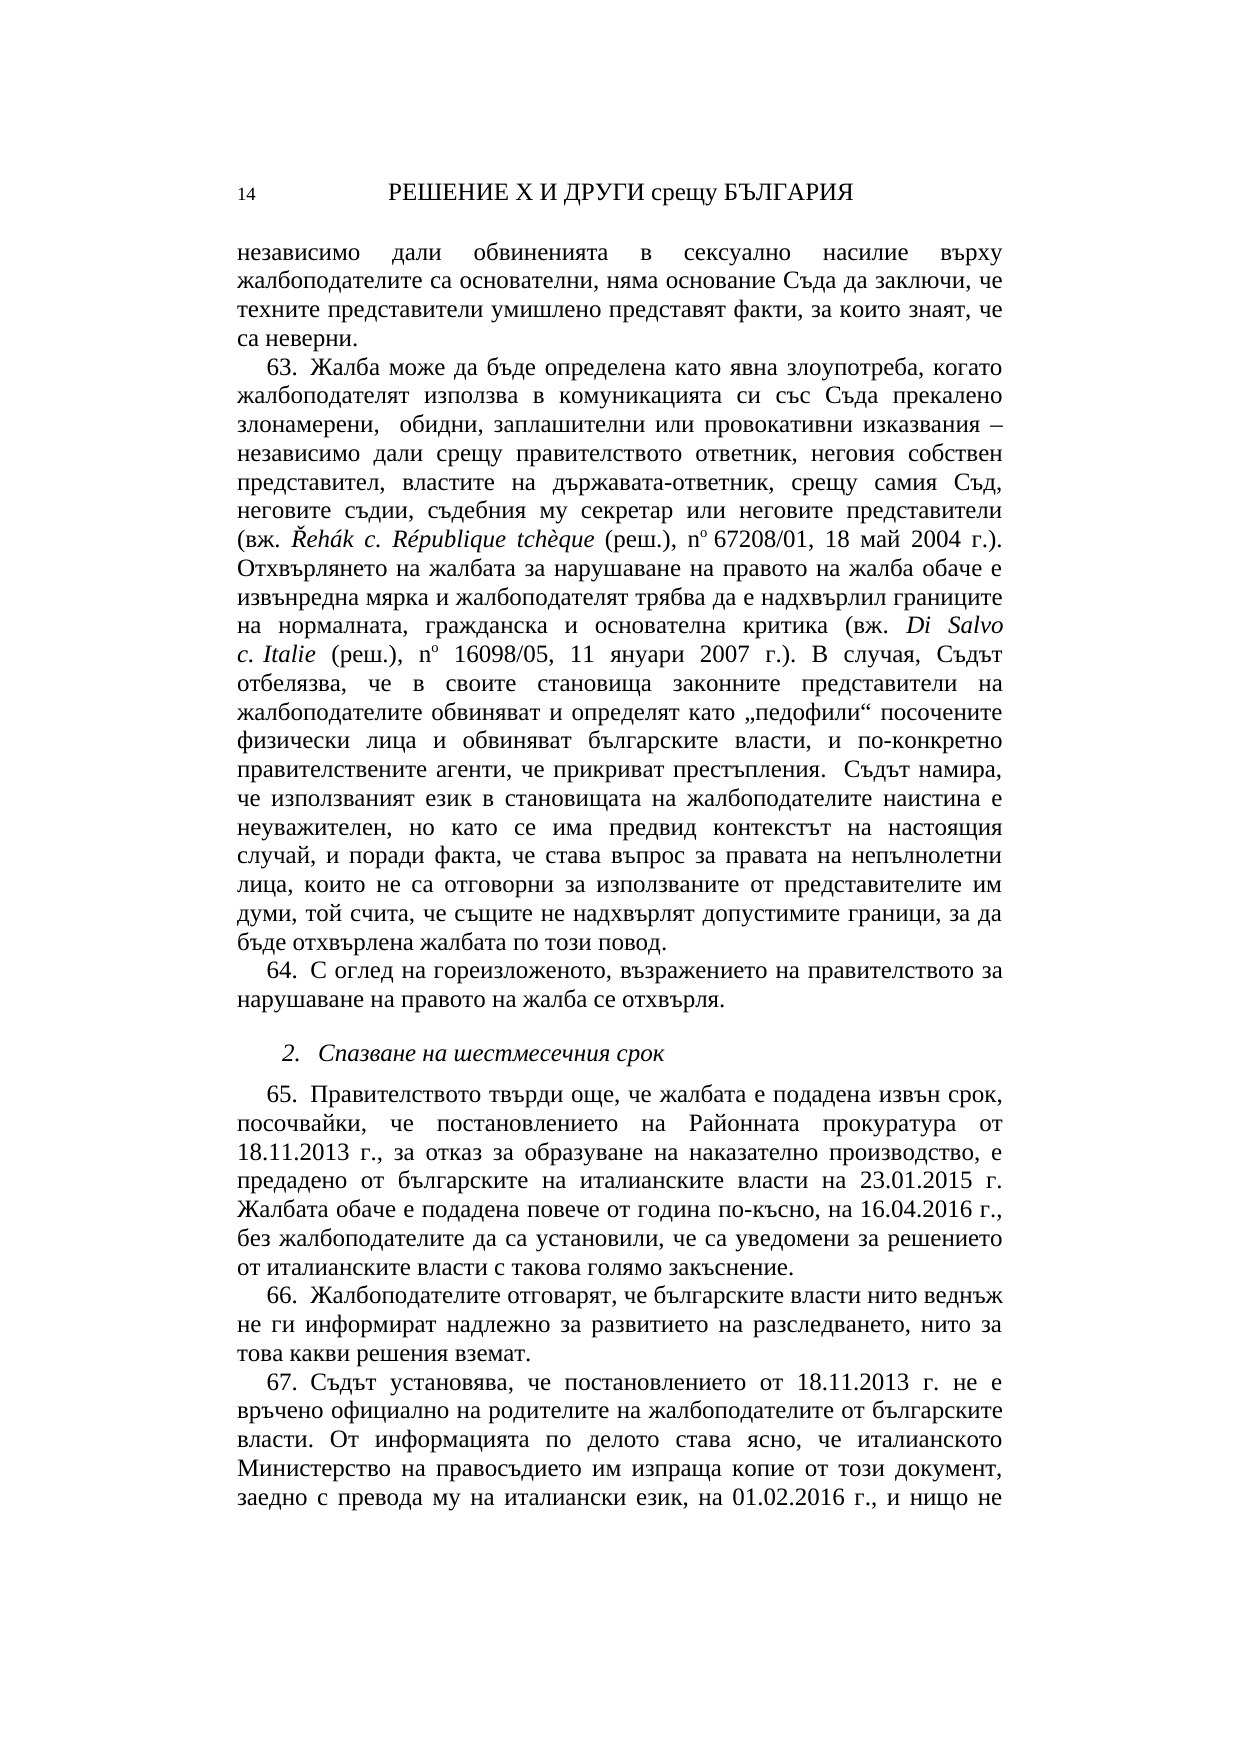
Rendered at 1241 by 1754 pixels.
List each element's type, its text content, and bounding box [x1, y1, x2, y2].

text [237, 1367, 1003, 1511]
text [237, 237, 1003, 352]
text 64. С оглед на гореизложеното, възражението на правителството за нарушаване на правото на жалба се отхвърля. [237, 956, 1003, 1013]
subtitle 2. Спазване на шестмесечния срок [282, 1038, 1003, 1067]
text 65. Правителството твърди още, че жалбата е подадена извън срок, посочвайки, че постановлението на Районната прокуратура от 18.11.2013 г., за отказ за образуване на наказателно производство, е предадено от българските на италианските власти на 23.01.2015 г. Жалбата обаче е подадена повече от година по-късно, на 16.04.2016 г., без жалбоподателите да са установили, че са уведомени за решението от италианските власти с такова голямо закъснение. [237, 1079, 1003, 1281]
text 63. Жалба може да бъде определена като явна злоупотреба, когато жалбоподателят използва в комуникацията си със Съда прекалено злонамерени, обидни, заплашителни или провокативни изказвания – независимо дали срещу правителството ответник, неговия собствен представител, властите на държавата-ответник, срещу самия Съд, неговите съдии, съдебния му секретар или неговите представители (вж. Řehák c. République tchèque (реш.), no 67208/01, 18 май 2004 г.). Отхвърлянето на жалбата за нарушаване на правото на жалба обаче е извънредна мярка и жалбоподателят трябва да е надхвърлил границите на нормалната, гражданска и основателна критика (вж. Di Salvo c. Italie (реш.), no 16098/05, 11 януари 2007 г.). В случая, Съдът отбелязва, че в своите становища законните представители на жалбоподателите обвиняват и определят като „педофили“ посочените физически лица и обвиняват българските власти, и по-конкретно правителствените агенти, че прикриват престъпления. Съдът намира, че използваният език в становищата на жалбоподателите наистина е неуважителен, но като се има предвид контекстът на настоящия случай, и поради факта, че става въпрос за правата на непълнолетни лица, които не са отговорни за използваните от представителите им думи, той счита, че същите не надхвърлят допустимите граници, за да бъде отхвърлена жалбата по този повод. [237, 352, 1003, 956]
text 66. Жалбоподателите отговарят, че българските власти нито веднъж не ги информират надлежно за развитието на разследването, нито за това какви решения вземат. [237, 1281, 1003, 1367]
